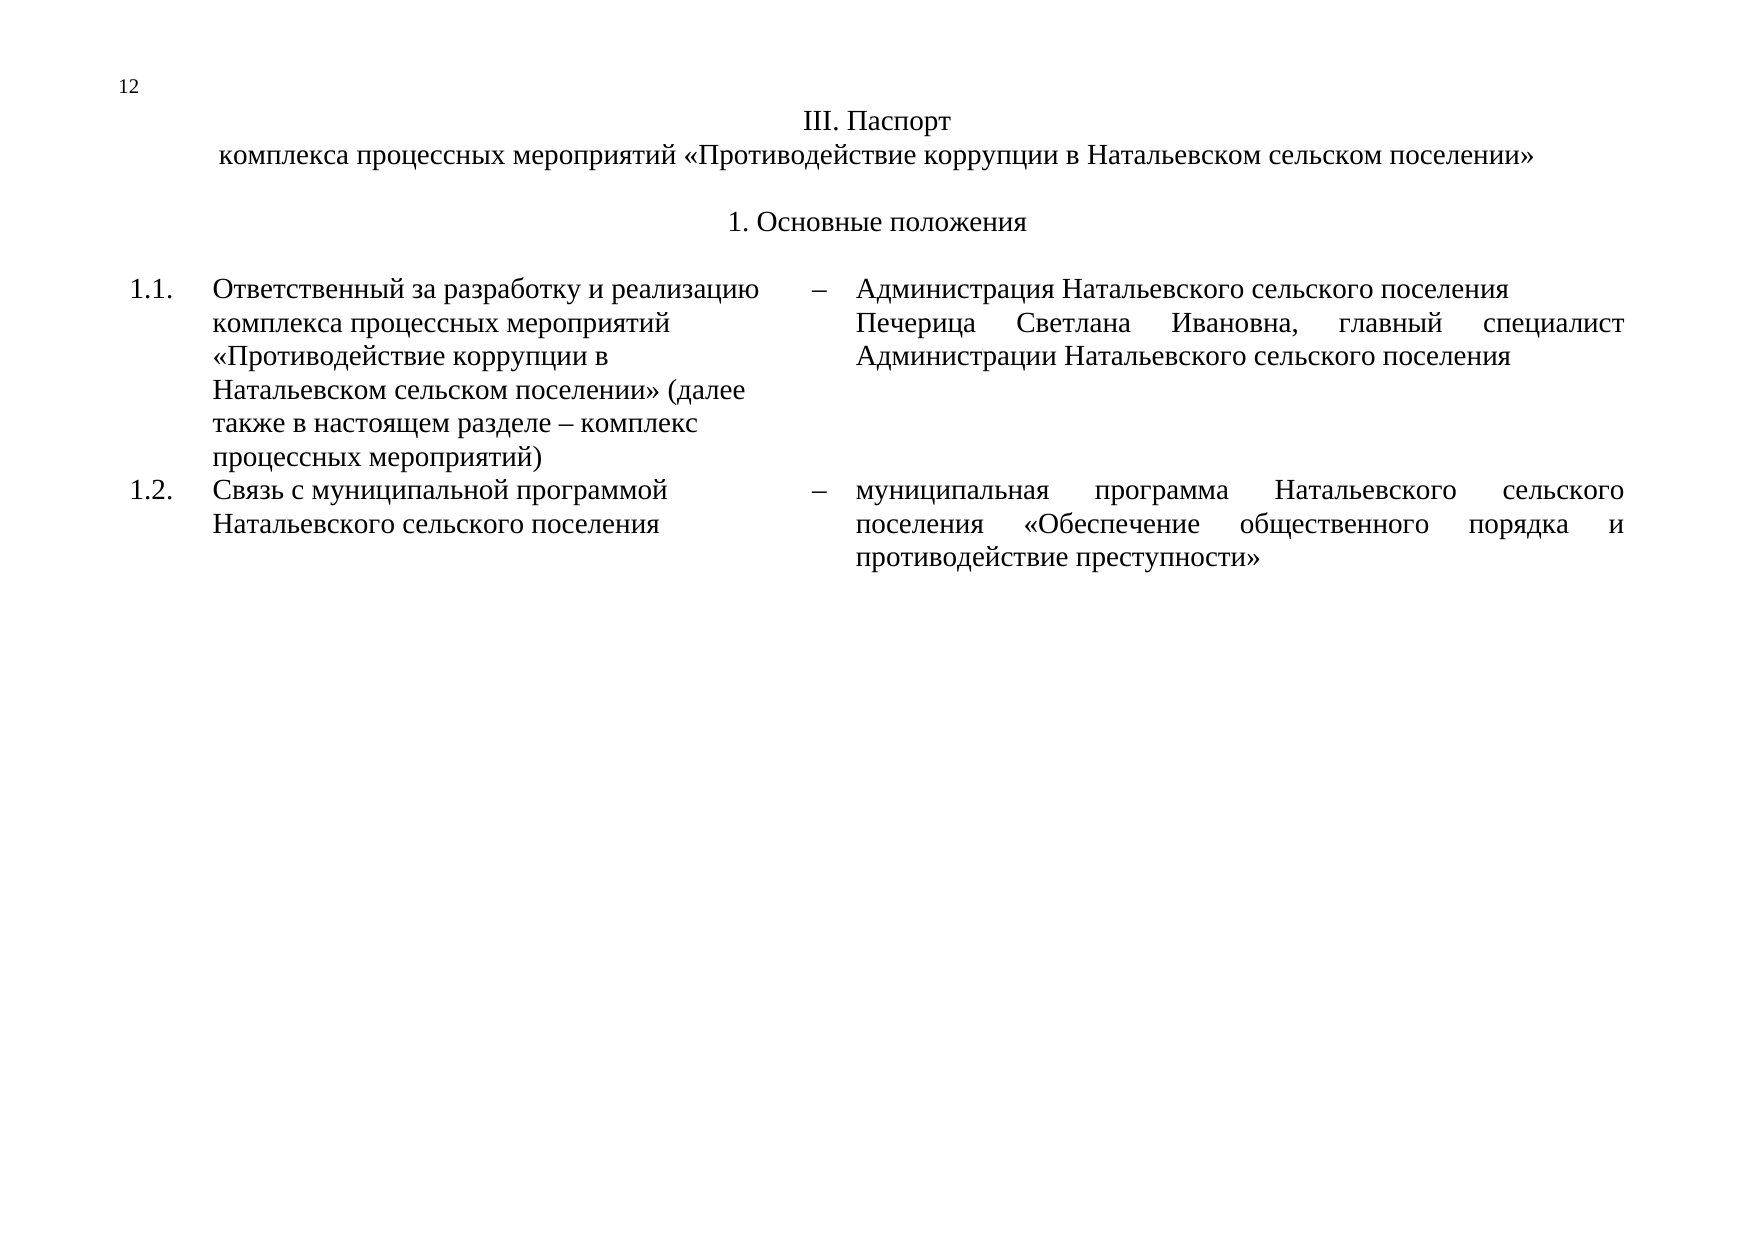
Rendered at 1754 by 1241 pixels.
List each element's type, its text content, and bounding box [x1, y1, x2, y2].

table_header – [793, 271, 844, 472]
table_cell 1.2. [118, 473, 201, 573]
table_header 1.1. [118, 271, 201, 472]
text III. Паспорт [118, 103, 1636, 137]
table_cell – [793, 473, 844, 573]
table_cell Связь с муниципальной программой Натальевского сельского поселения [201, 473, 793, 573]
table_header Ответственный за разработку и реализацию комплекса процессных мероприятий «Противодействие коррупции в Натальевском сельском поселении» (далее также в настоящем разделе – комплекс процессных мероприятий) [201, 271, 793, 472]
table_cell муниципальная программа Натальевского сельского поселения «Обеспечение общественного порядка и противодействие преступности» [844, 473, 1636, 573]
table_header Администрация Натальевского сельского поселения Печерица Светлана Ивановна, главный специалист Администрации Натальевского сельского поселения [844, 271, 1636, 472]
text 1. Основные положения [118, 204, 1636, 238]
text комплекса процессных мероприятий «Противодействие коррупции в Натальевском сельском поселении» [118, 137, 1636, 171]
